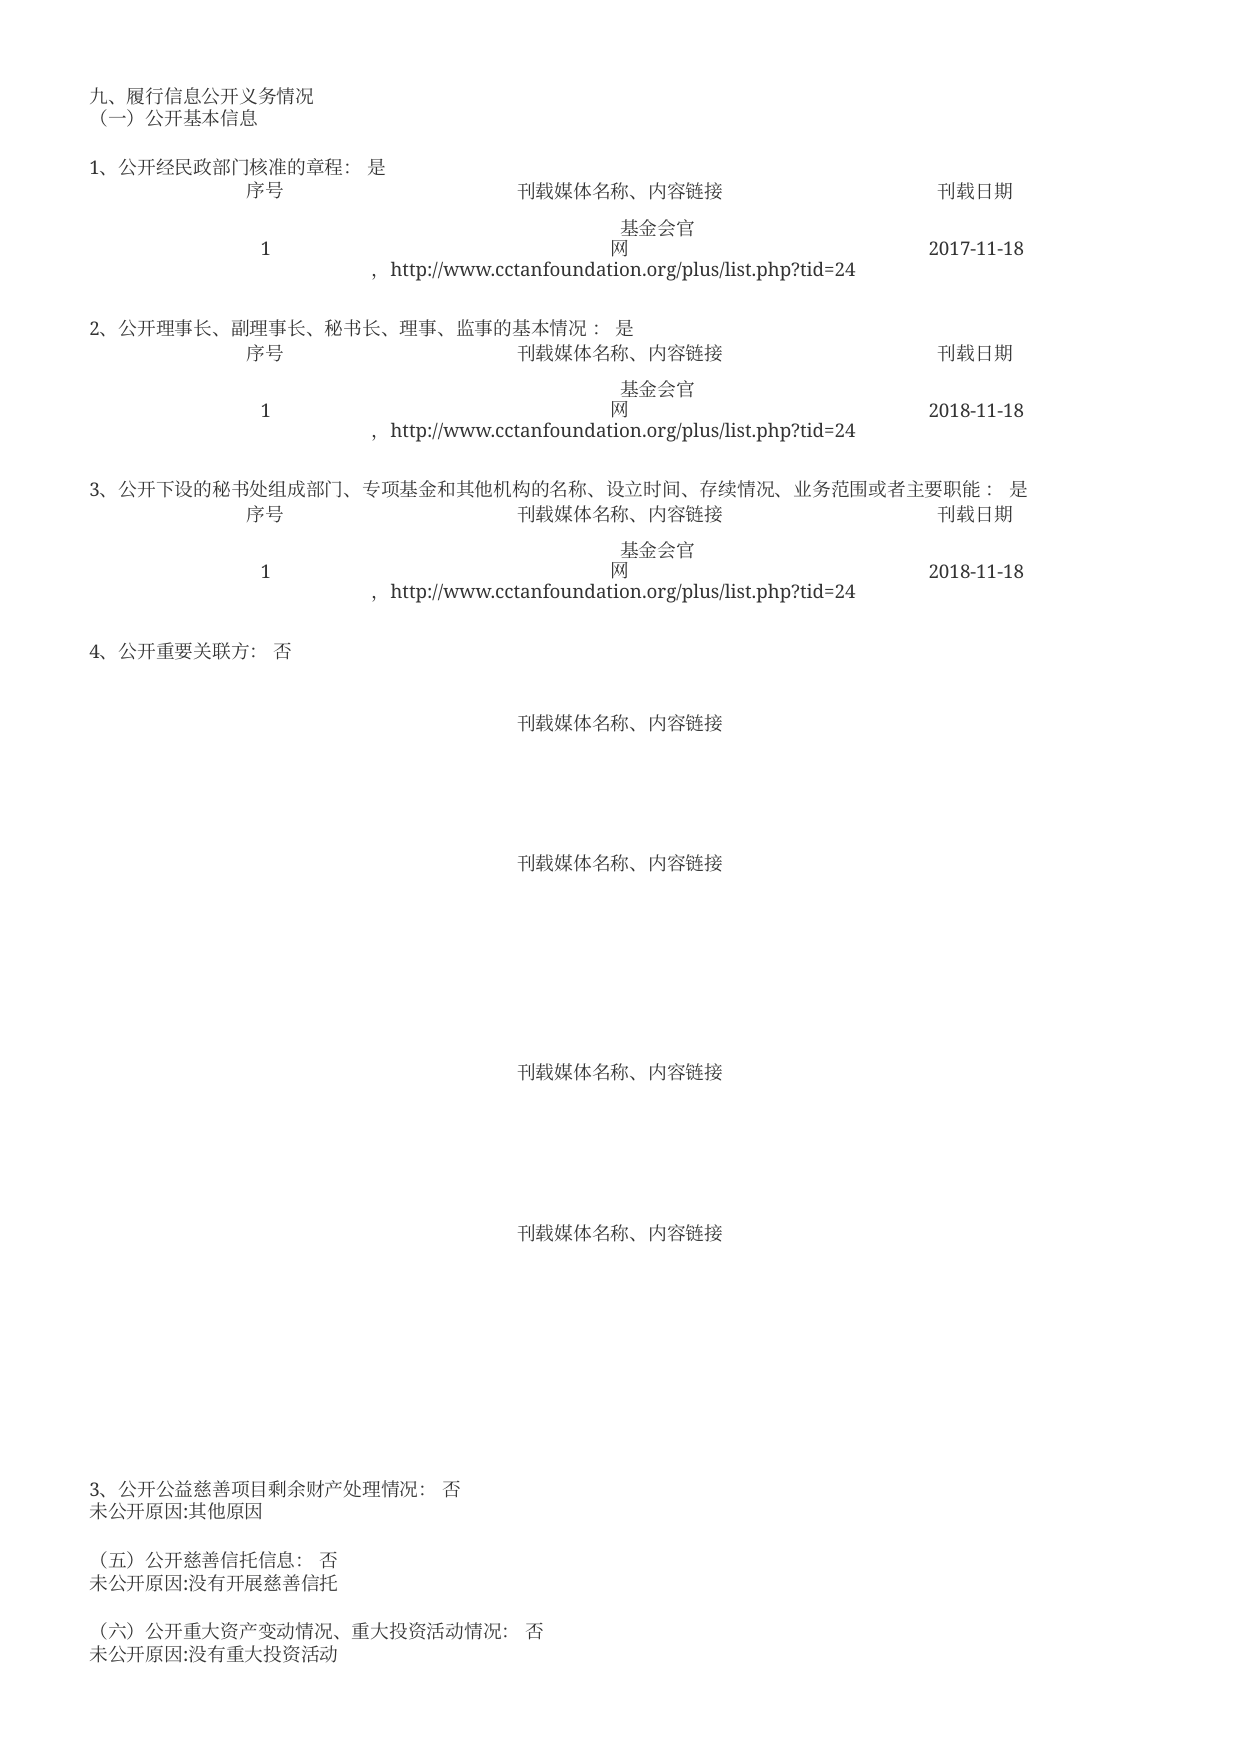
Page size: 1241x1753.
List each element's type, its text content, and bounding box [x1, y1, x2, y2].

text 序号 [246, 178, 434, 203]
text 2018-11-18 [928, 563, 1050, 582]
text 2、公开理事长、副理事长、秘书长、理事、监事的基本情况 ： 是 [89, 321, 725, 339]
text 刊载媒体名称、内容链接 [517, 856, 754, 874]
text 1、公开经民政部门核准的章程： 是 [89, 159, 434, 178]
text 刊载媒体名称、内容链接 [517, 1064, 754, 1083]
text 4、公开重要关联方： 否 [89, 643, 326, 662]
text 序号 [246, 506, 312, 525]
text 1 [260, 402, 298, 421]
text 刊载媒体名称、内容链接 [517, 715, 754, 734]
text 1 [260, 241, 298, 259]
text 刊载媒体名称、内容链接 [517, 1226, 754, 1244]
text 刊载媒体名称、内容链接 [517, 345, 754, 364]
text 基金会官 [620, 381, 943, 400]
text 3、公开公益慈善项目剩余财产处理情况： 否 [89, 1481, 520, 1500]
text （五）公开慈善信托信息： 否 [89, 1552, 380, 1571]
text 刊载日期 [938, 506, 1041, 525]
text 未公开原因:没有开展慈善信托 [89, 1571, 380, 1595]
text 刊载日期 [938, 345, 1041, 364]
text 3、公开下设的秘书处组成部门、专项基金和其他机构的名称、设立时间、存续情况、业务范围或者主要职能 ： 是 [89, 482, 1178, 501]
text 网 [611, 561, 943, 582]
text 2017-11-18 [928, 241, 1050, 259]
text （六）公开重大资产变动情况、重大投资活动情况： 否 [89, 1624, 617, 1642]
text 刊载媒体名称、内容链接 [517, 184, 754, 203]
text 网 [611, 239, 943, 259]
text ，http://www.cctanfoundation.org/plus/list.php?tid=24 [372, 582, 943, 603]
text 2018-11-18 [928, 402, 1050, 421]
text 刊载日期 [938, 184, 1041, 203]
text 九、履行信息公开义务情况 [89, 88, 348, 107]
text 未公开原因:没有重大投资活动 [89, 1642, 617, 1666]
text 刊载媒体名称、内容链接 [517, 506, 754, 525]
text 基金会官 [620, 220, 943, 239]
text 网 [611, 400, 943, 421]
text 1 [260, 563, 298, 582]
text ，http://www.cctanfoundation.org/plus/list.php?tid=24 [372, 421, 943, 441]
text ，http://www.cctanfoundation.org/plus/list.php?tid=24 [372, 259, 943, 280]
text 基金会官 [620, 543, 943, 561]
text （一）公开基本信息 [89, 107, 348, 131]
text 序号 [246, 345, 312, 364]
text 未公开原因:其他原因 [89, 1500, 520, 1524]
